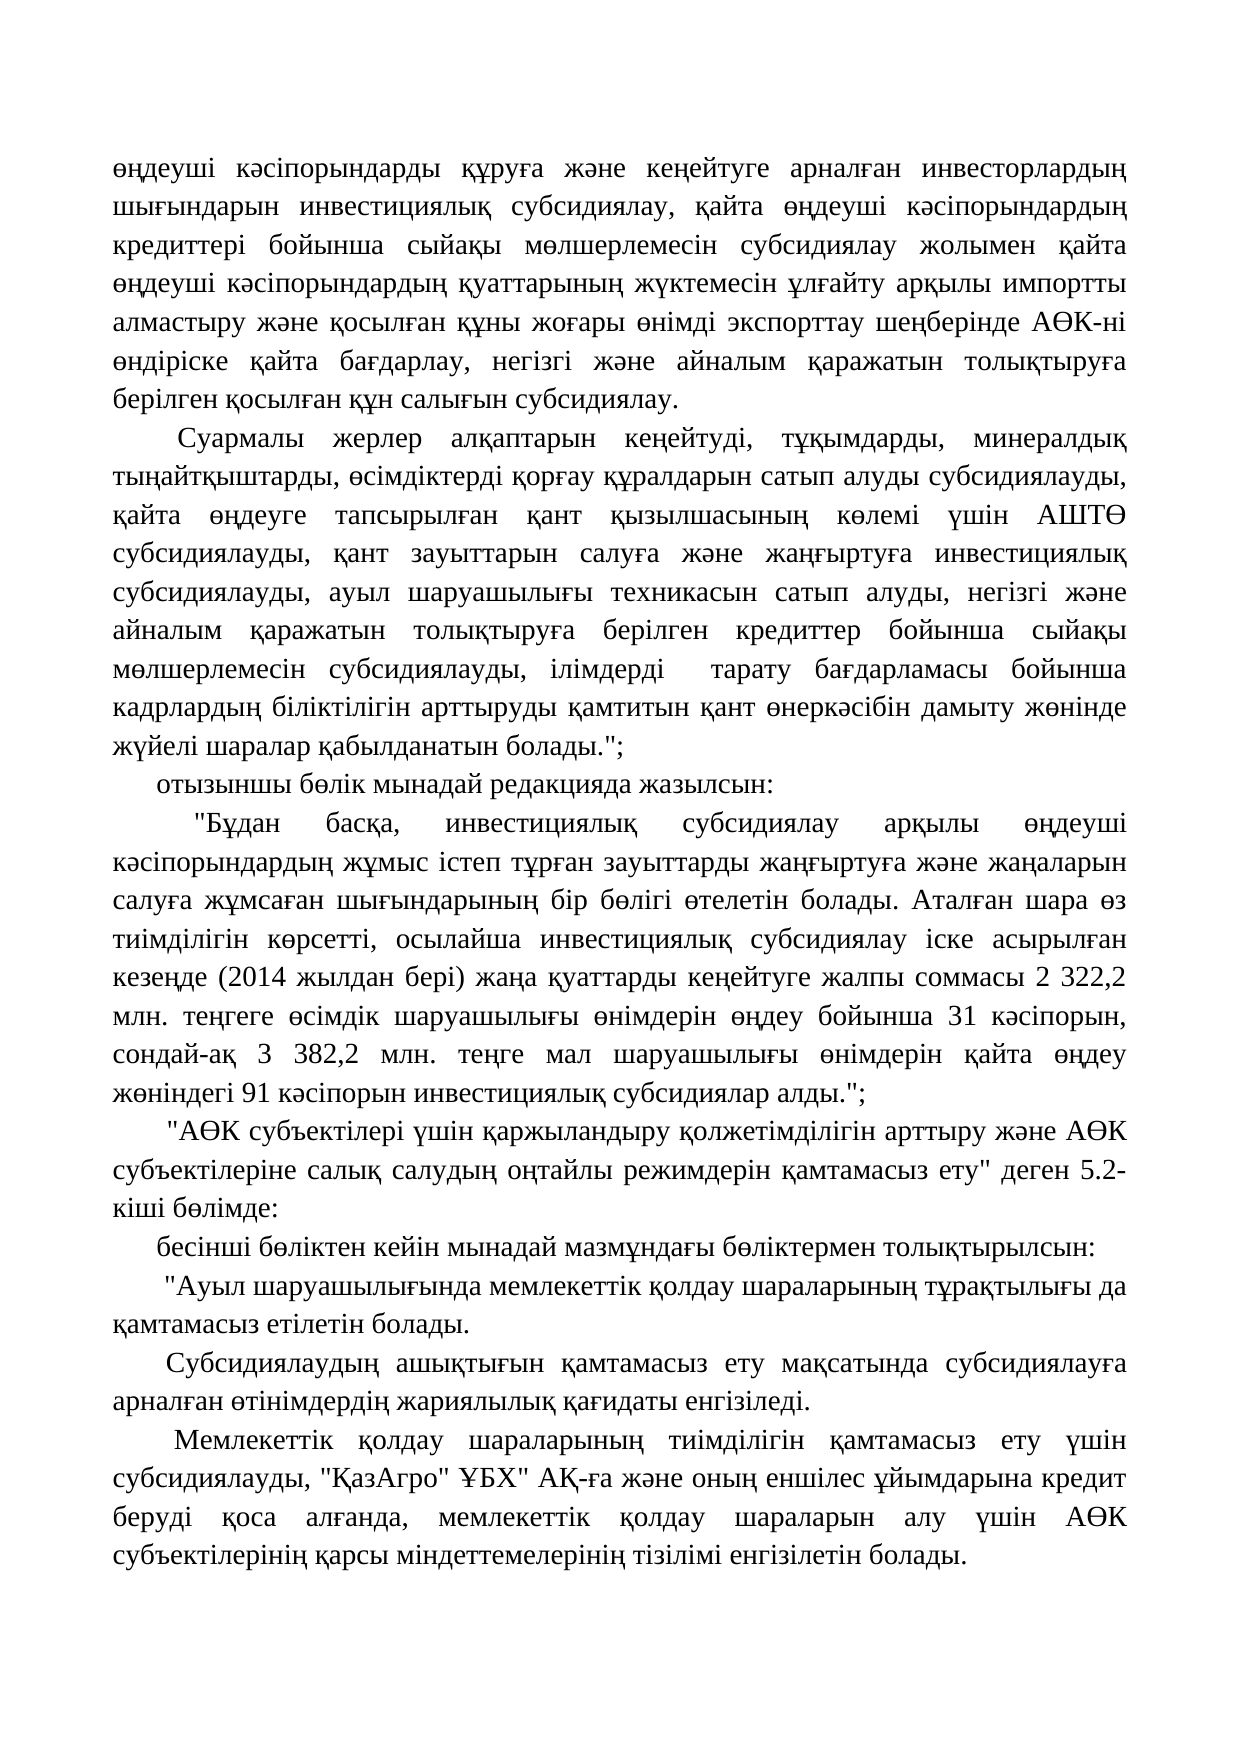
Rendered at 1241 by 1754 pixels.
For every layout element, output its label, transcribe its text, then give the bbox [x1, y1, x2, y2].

text "Бұдан басқа, инвестициялық субсидиялау арқылы өңдеуші кәсіпорындардың жұмыс істеп тұрған зауыттарды жаңғыртуға және жаңаларын салуға жұмсаған шығындарының бір бөлігі өтелетін болады. Аталған шара өз тиімділігін көрсетті, осылайша инвестициялық субсидиялау іске асырылған кезеңде (2014 жылдан бері) жаңа қуаттарды кеңейтуге жалпы соммасы 2 322,2 млн. теңгеге өсімдік шаруашылығы өнімдерін өңдеу бойынша 31 кәсіпорын, сондай-ақ 3 382,2 млн. теңге мал шаруашылығы өнімдерін қайта өңдеу жөніндегі 91 кәсіпорын инвестициялық субсидиялар алды."; [112, 805, 1128, 1108]
text бесінші бөліктен кейін мынадай мазмұндағы бөліктермен толықтырылсын: [112, 1229, 1128, 1263]
text Субсидиялаудың ашықтығын қамтамасыз ету мақсатында субсидиялауға арналған өтінімдердің жариялылық қағидаты енгізіледі. [112, 1345, 1128, 1417]
text отызыншы бөлік мынадай редакцияда жазылсын: [112, 767, 1128, 800]
text Мемлекеттік қолдау шараларының тиімділігін қамтамасыз ету үшін субсидиялауды, "ҚазАгро" ҰБХ" АҚ-ға және оның еншілес ұйымдарына кредит беруді қоса алғанда, мемлекеттік қолдау шараларын алу үшін АӨК субъектілерінің қарсы міндеттемелерінің тізілімі енгізілетін болады. [112, 1422, 1128, 1571]
text "Ауыл шаруашылығында мемлекеттік қолдау шараларының тұрақтылығы да қамтамасыз етілетін болады. [112, 1268, 1128, 1340]
text Суармалы жерлер алқаптарын кеңейтуді, тұқымдарды, минералдық тыңайтқыштарды, өсімдіктерді қорғау құралдарын сатып алуды субсидиялауды, қайта өңдеуге тапсырылған қант қызылшасының көлемі үшін АШТӨ субсидиялауды, қант зауыттарын салуға және жаңғыртуға инвестициялық субсидиялауды, ауыл шаруашылығы техникасын сатып алуды, негізгі және айналым қаражатын толықтыруға берілген кредиттер бойынша сыйақы мөлшерлемесін субсидиялауды, ілімдерді тарату бағдарламасы бойынша кадрлардың біліктілігін арттыруды қамтитын қант өнеркәсібін дамыту жөнінде жүйелі шаралар қабылданатын болады."; [112, 420, 1128, 762]
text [112, 150, 1128, 415]
text "АӨК субъектілері үшін қаржыландыру қолжетімділігін арттыру және АӨК субъектілеріне салық салудың оңтайлы режимдерін қамтамасыз ету" деген 5.2-кіші бөлімде: [112, 1113, 1128, 1224]
